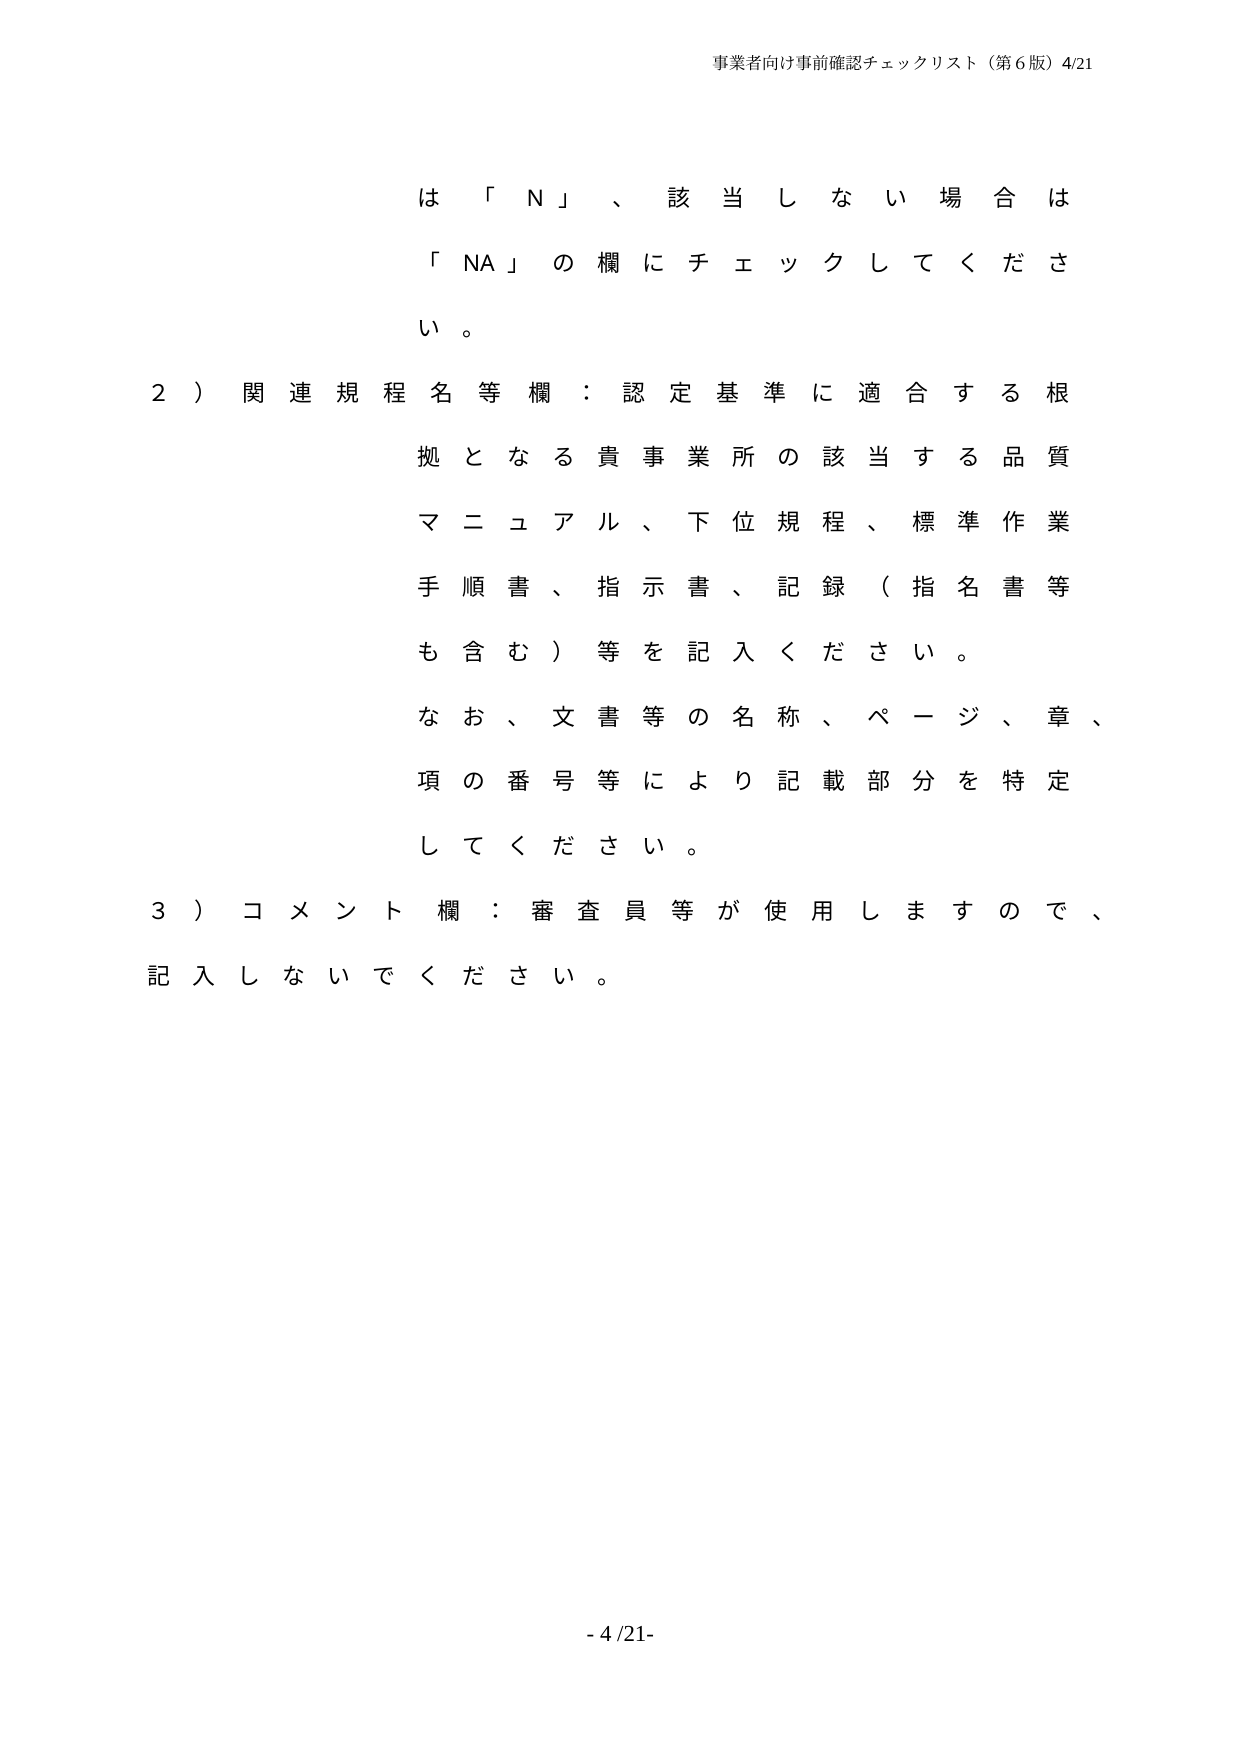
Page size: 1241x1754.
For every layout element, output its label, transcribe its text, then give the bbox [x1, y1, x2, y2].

text ３）コメント欄：審査員等が使用しますので、記入しないでください。 [148, 877, 1093, 1007]
text ２）関連規程名等欄：認定基準に適合する根拠となる貴事業所の該当する品質マニュアル、下位規程、標準作業手順書、指示書、記録（指名書等も含む）等を記入ください。 [148, 359, 1093, 683]
text なお、文書等の名称、ページ、章、項の番号等により記載部分を特定してください。 [407, 683, 1093, 877]
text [148, 164, 1093, 359]
